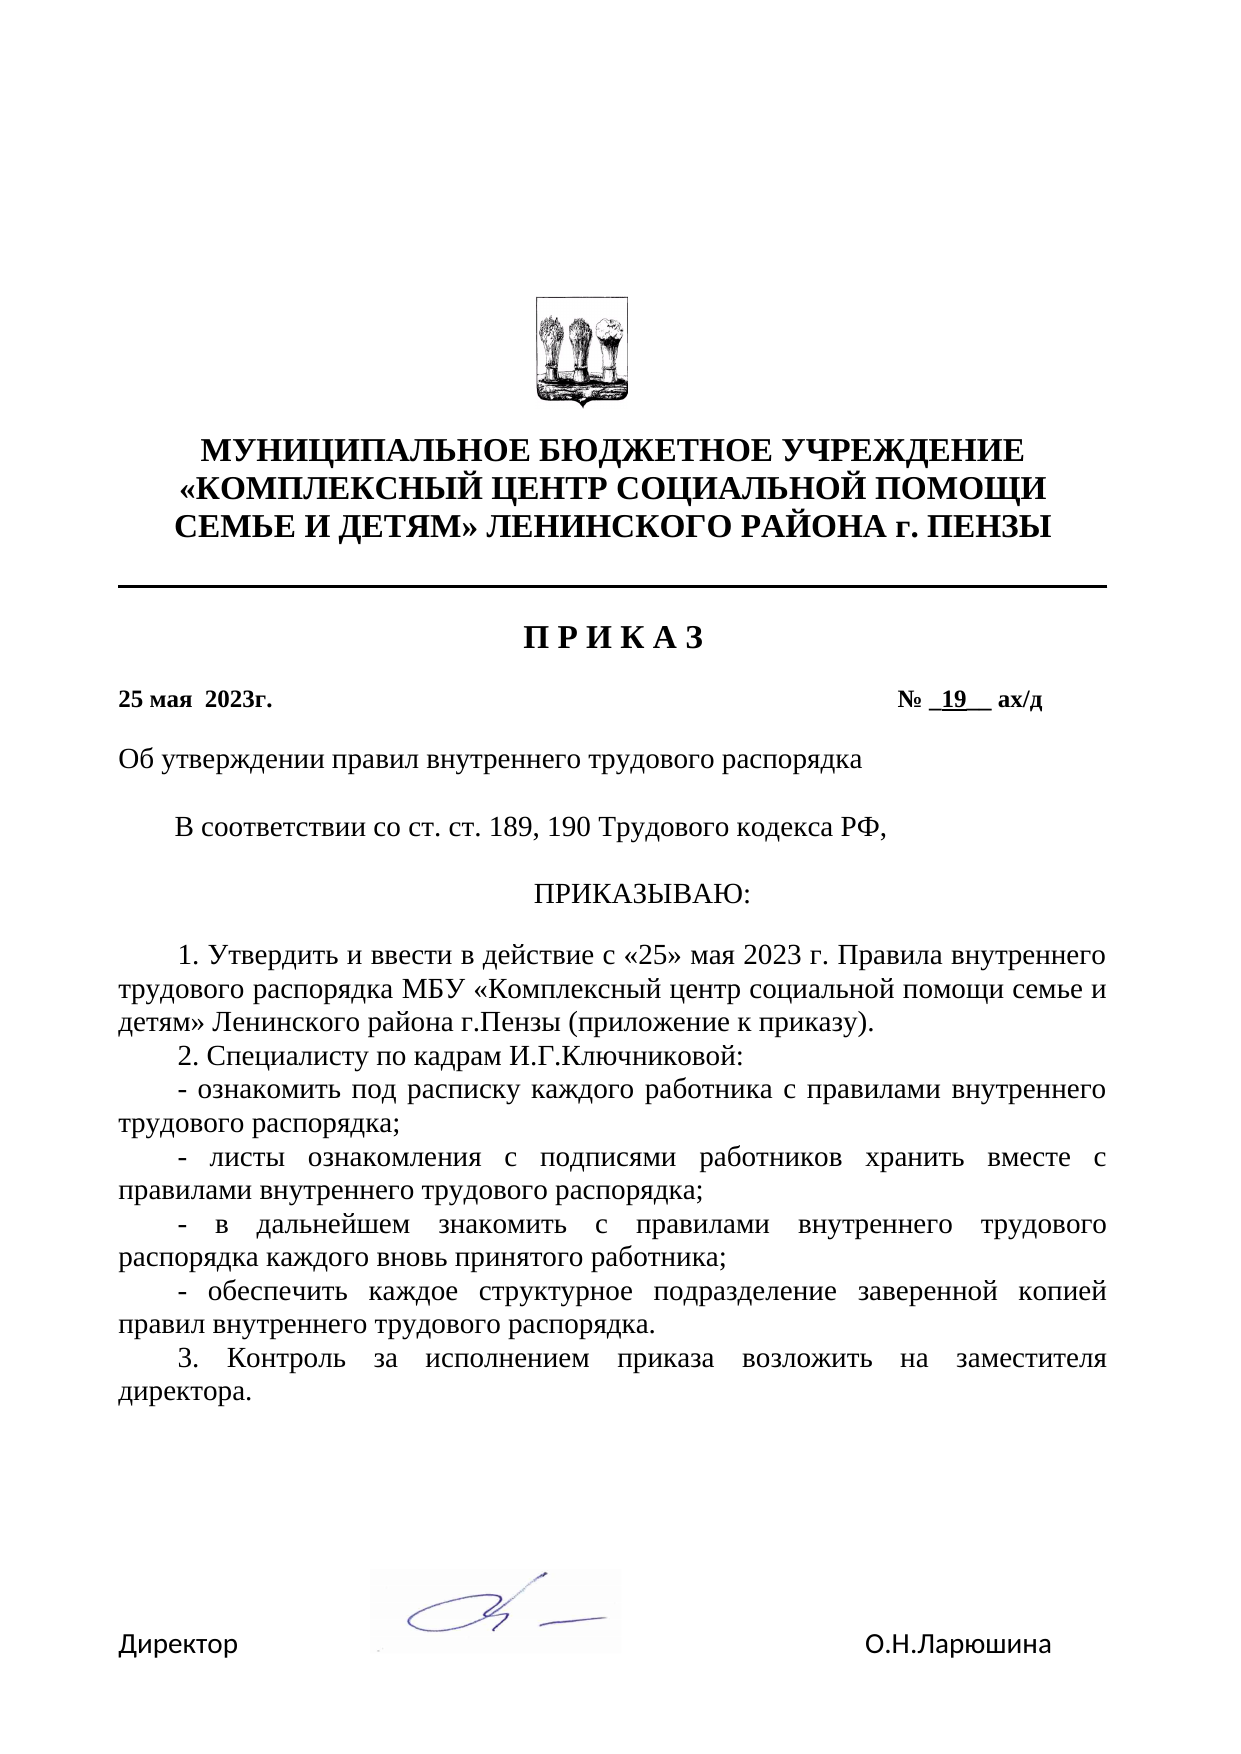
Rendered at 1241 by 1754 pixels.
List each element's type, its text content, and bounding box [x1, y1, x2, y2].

text 2. Специалисту по кадрам И.Г.Ключниковой: [118, 1038, 1107, 1072]
text - обеспечить каждое структурное подразделение заверенной копией правил внутреннего трудового распорядка. [118, 1273, 1107, 1340]
text - ознакомить под расписку каждого работника с правилами внутреннего трудового распорядка; [118, 1072, 1107, 1139]
text П Р И К А З [118, 617, 1107, 655]
text Об утверждении правил внутреннего трудового распорядка [118, 742, 1107, 775]
text - листы ознакомления с подписями работников хранить вместе с правилами внутреннего трудового распорядка; [118, 1139, 1107, 1206]
picture [535, 296, 628, 409]
text ПРИКАЗЫВАЮ: [118, 876, 1107, 909]
text МУНИЦИПАЛЬНОЕ БЮДЖЕТНОЕ УЧРЕЖДЕНИЕ «КОМПЛЕКСНЫЙ ЦЕНТР СОЦИАЛЬНОЙ ПОМОЩИ СЕМЬЕ И ДЕТЯМ» ЛЕНИНСКОГО РАЙОНА г. ПЕНЗЫ [118, 304, 1107, 545]
picture [370, 1569, 622, 1654]
text 25 мая 2023г. № _19__ ах/д [118, 684, 1107, 713]
text 1. Утвердить и ввести в действие с «25» мая 2023 г. Правила внутреннего трудового распорядка МБУ «Комплексный центр социальной помощи семье и детям» Ленинского района г.Пензы (приложение к приказу). [118, 937, 1107, 1038]
text - в дальнейшем знакомить с правилами внутреннего трудового распорядка каждого вновь принятого работника; [118, 1206, 1107, 1273]
text 3. Контроль за исполнением приказа возложить на заместителя директора. [118, 1340, 1107, 1407]
text В соответствии со ст. ст. 189, 190 Трудового кодекса РФ, [118, 809, 1107, 842]
